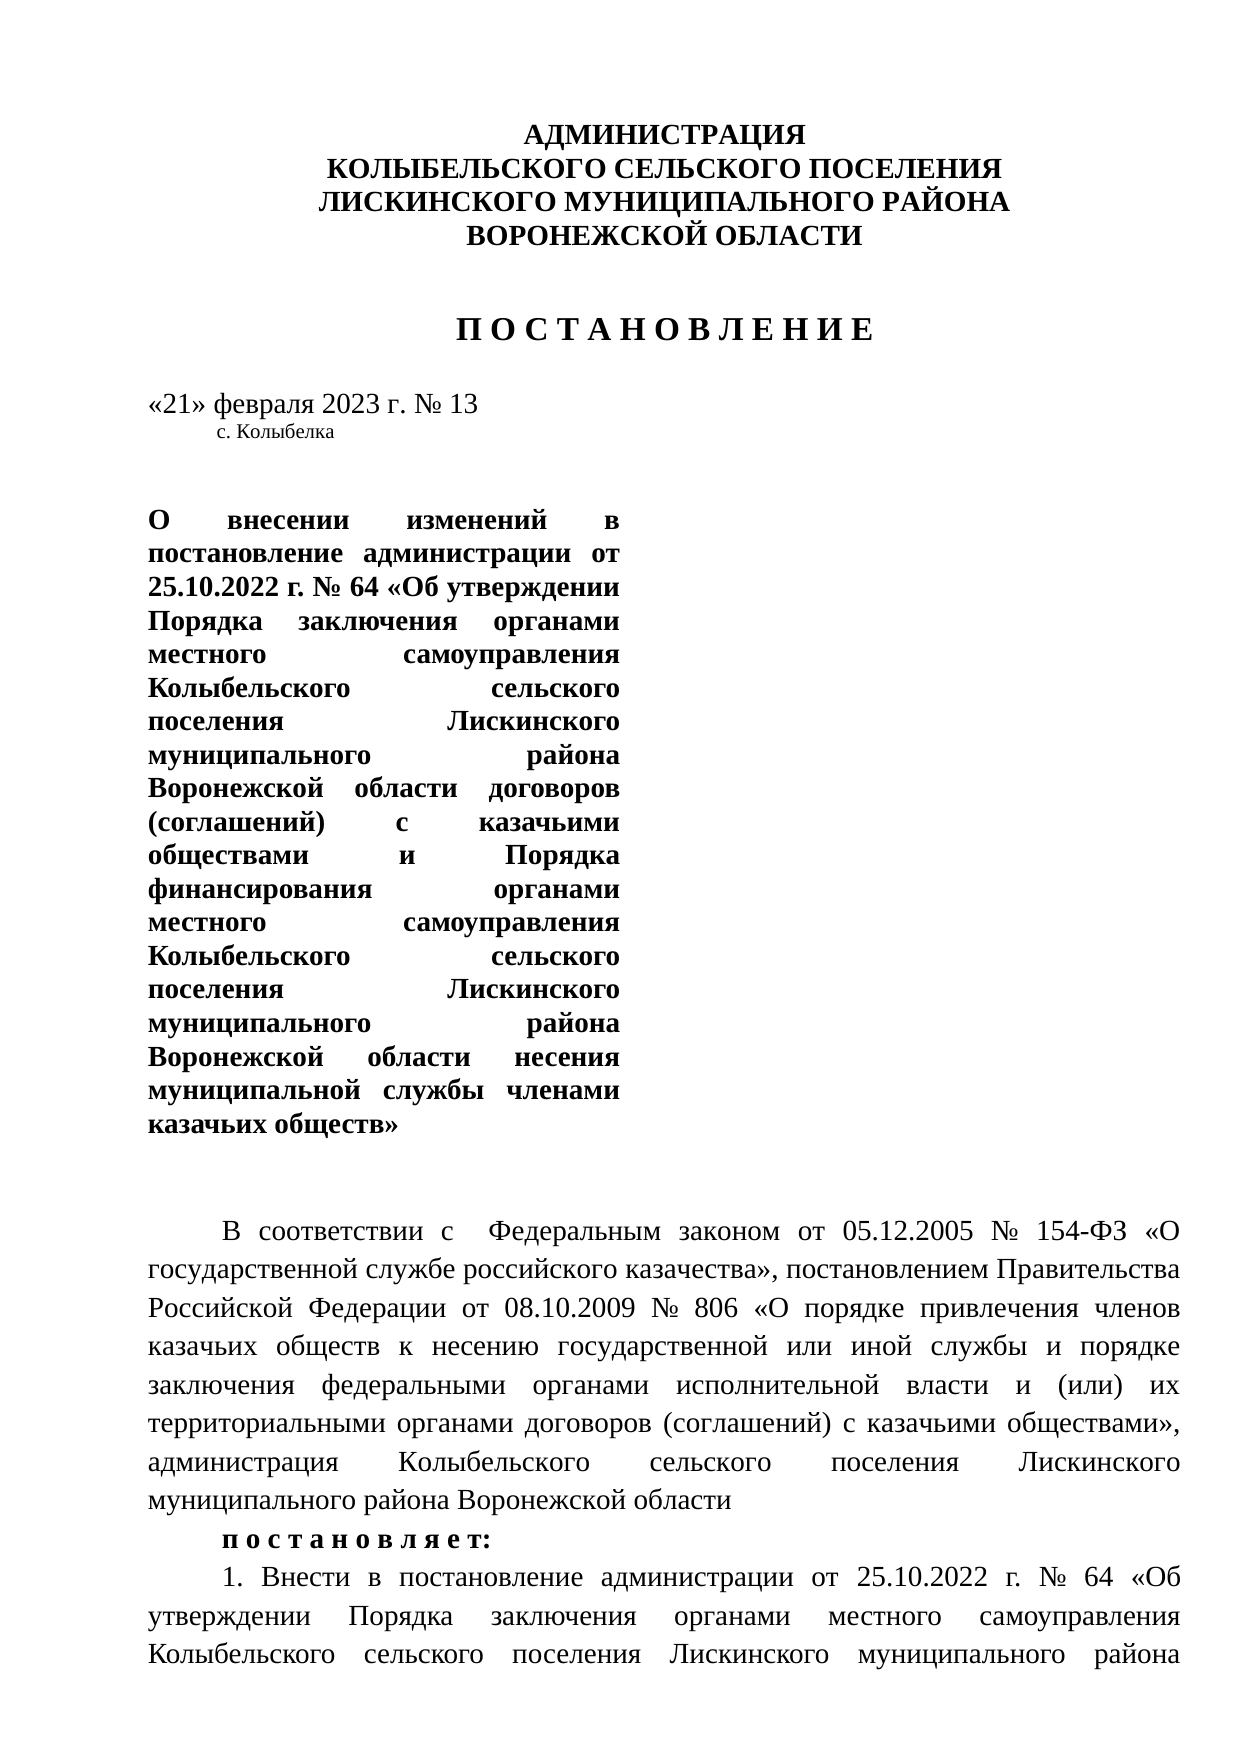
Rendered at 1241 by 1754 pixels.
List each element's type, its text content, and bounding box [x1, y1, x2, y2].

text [148, 1559, 1181, 1670]
text В соответствии с Федеральным законом от 05.12.2005 № 154-ФЗ «О государственной службе российского казачества», постановлением Правительства Российской Федерации от 08.10.2009 № 806 «О порядке привлечения членов казачьих обществ к несению государственной или иной службы и порядке заключения федеральными органами исполнительной власти и (или) их территориальными органами договоров (соглашений) с казачьими обществами», администрация Колыбельского сельского поселения Лискинского муниципального района Воронежской области [148, 1213, 1181, 1516]
text п о с т а н о в л я е т: [148, 1521, 1181, 1554]
text АДМИНИСТРАЦИЯ [148, 117, 1181, 151]
text «21» февраля 2023 г. № 13 [148, 386, 1181, 419]
text П О С Т А Н О В Л Е Н И Е [148, 309, 1181, 347]
text ЛИСКИНСКОГО МУНИЦИПАЛЬНОГО РАЙОНА [148, 184, 1181, 218]
text с. Колыбелка [148, 419, 1181, 443]
text ВОРОНЕЖСКОЙ ОБЛАСТИ [148, 218, 1181, 252]
text О внесении изменений в постановление администрации от 25.10.2022 г. № 64 «Об утверждении Порядка заключения органами местного самоуправления Колыбельского сельского поселения Лискинского муниципального района Воронежской области договоров (соглашений) с казачьими обществами и Порядка финансирования органами местного самоуправления Колыбельского сельского поселения Лискинского муниципального района Воронежской области несения муниципальной службы членами казачьих обществ» [148, 502, 620, 1139]
text КОЛЫБЕЛЬСКОГО СЕЛЬСКОГО ПОСЕЛЕНИЯ [148, 151, 1181, 184]
